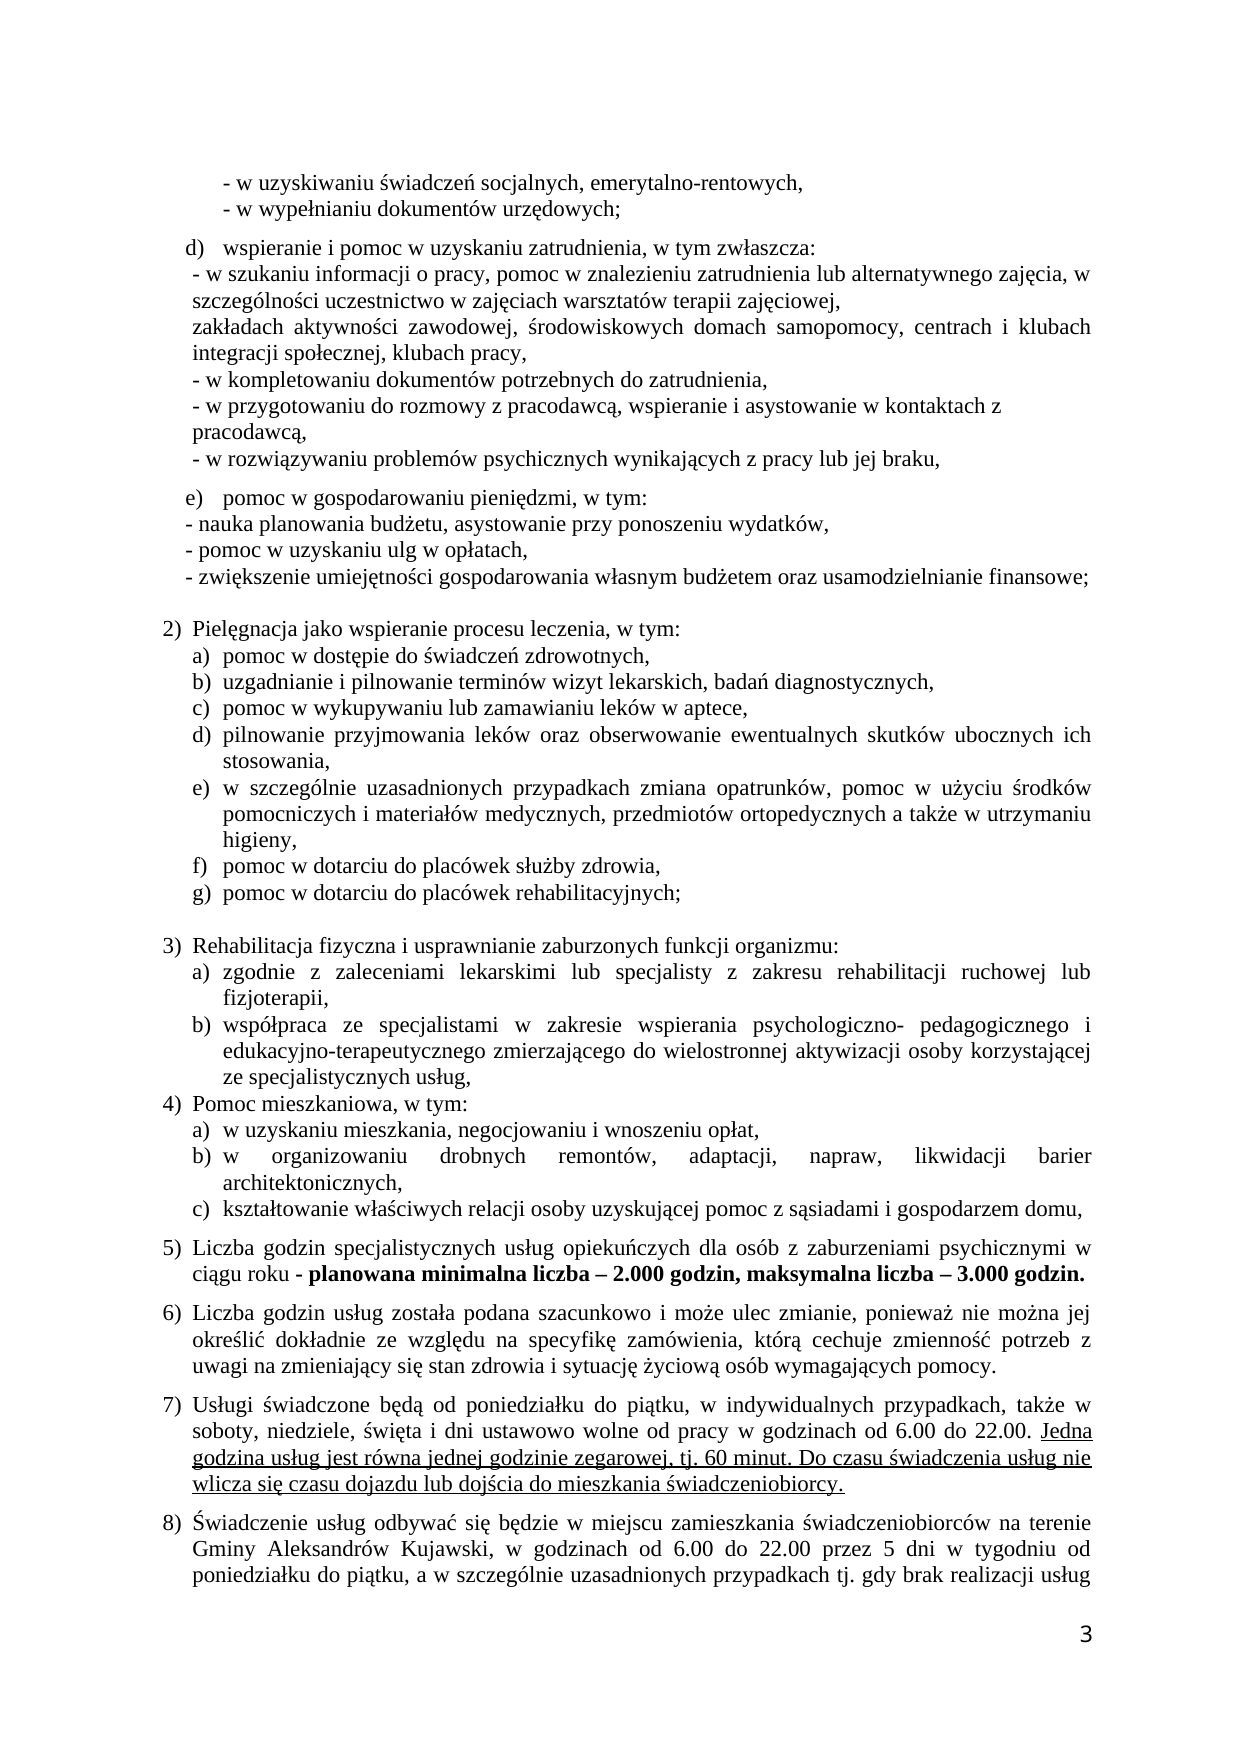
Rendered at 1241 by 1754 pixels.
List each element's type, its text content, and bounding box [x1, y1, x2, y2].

list w szczególnie uzasadnionych przypadkach zmiana opatrunków, pomoc w użyciu środków pomocniczych i materiałów medycznych, przedmiotów ortopedycznych a także w utrzymaniu higieny, [192, 773, 1093, 853]
list pomoc w dostępie do świadczeń zdrowotnych, [192, 642, 1093, 668]
list wspieranie i pomoc w uzyskaniu zatrudnienia, w tym zwłaszcza: [185, 234, 1093, 260]
text - nauka planowania budżetu, asystowanie przy ponoszeniu wydatków, [148, 510, 1093, 536]
list Rehabilitacja fizyczna i usprawnianie zaburzonych funkcji organizmu: [162, 932, 1093, 958]
list Liczba godzin usług została podana szacunkowo i może ulec zmianie, ponieważ nie można jej określić dokładnie ze względu na specyfikę zamówienia, którą cechuje zmienność potrzeb z uwagi na zmieniający się stan zdrowia i sytuację życiową osób wymagających pomocy. [162, 1299, 1093, 1378]
text zakładach aktywności zawodowej, środowiskowych domach samopomocy, centrach i klubach integracji społecznej, klubach pracy, [192, 313, 1093, 366]
list współpraca ze specjalistami w zakresie wspierania psychologiczno- pedagogicznego i edukacyjno-terapeutycznego zmierzającego do wielostronnej aktywizacji osoby korzystającej ze specjalistycznych usług, [192, 1011, 1093, 1090]
text - w szukaniu informacji o pracy, pomoc w znalezieniu zatrudnienia lub alternatywnego zajęcia, w szczególności uczestnictwo w zajęciach warsztatów terapii zajęciowej, [192, 260, 1093, 313]
list - w wypełnianiu dokumentów urzędowych; [223, 195, 1093, 221]
list pilnowanie przyjmowania leków oraz obserwowanie ewentualnych skutków ubocznych ich stosowania, [192, 721, 1093, 773]
list pomoc w dotarciu do placówek służby zdrowia, [192, 853, 1093, 879]
list pomoc w wykupywaniu lub zamawianiu leków w aptece, [192, 694, 1093, 721]
list Liczba godzin specjalistycznych usług opiekuńczych dla osób z zaburzeniami psychicznymi w ciągu roku - planowana minimalna liczba – 2.000 godzin, maksymalna liczba – 3.000 godzin. [162, 1234, 1093, 1287]
list kształtowanie właściwych relacji osoby uzyskującej pomoc z sąsiadami i gospodarzem domu, [192, 1195, 1093, 1222]
list zgodnie z zaleceniami lekarskimi lub specjalisty z zakresu rehabilitacji ruchowej lub fizjoterapii, [192, 958, 1093, 1011]
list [162, 1509, 1093, 1588]
list pomoc w gospodarowaniu pieniędzmi, w tym: [185, 484, 1093, 510]
list w uzyskaniu mieszkania, negocjowaniu i wnoszeniu opłat, [192, 1116, 1093, 1142]
text - w rozwiązywaniu problemów psychicznych wynikających z pracy lub jej braku, [148, 445, 1093, 471]
text - zwiększenie umiejętności gospodarowania własnym budżetem oraz usamodzielnianie finansowe; [148, 563, 1093, 589]
list Usługi świadczone będą od poniedziałku do piątku, w indywidualnych przypadkach, także w soboty, niedziele, święta i dni ustawowo wolne od pracy w godzinach od 6.00 do 22.00. Jedna godzina usług jest równa jednej godzinie zegarowej, tj. 60 minut. Do czasu świadczenia usług nie wlicza się czasu dojazdu lub dojścia do mieszkania świadczeniobiorcy. [162, 1391, 1093, 1496]
list Pomoc mieszkaniowa, w tym: [162, 1090, 1093, 1116]
list pomoc w dotarciu do placówek rehabilitacyjnych; [192, 879, 1093, 905]
text - pomoc w uzyskaniu ulg w opłatach, [148, 536, 1093, 563]
list uzgadnianie i pilnowanie terminów wizyt lekarskich, badań diagnostycznych, [192, 668, 1093, 694]
text - w przygotowaniu do rozmowy z pracodawcą, wspieranie i asystowanie w kontaktach z pracodawcą, [192, 392, 1093, 445]
list Pielęgnacja jako wspieranie procesu leczenia, w tym: [162, 615, 1093, 642]
text - w kompletowaniu dokumentów potrzebnych do zatrudnienia, [148, 366, 1093, 392]
list - w uzyskiwaniu świadczeń socjalnych, emerytalno-rentowych, [223, 169, 1093, 195]
list w organizowaniu drobnych remontów, adaptacji, napraw, likwidacji barier architektonicznych, [192, 1142, 1093, 1195]
